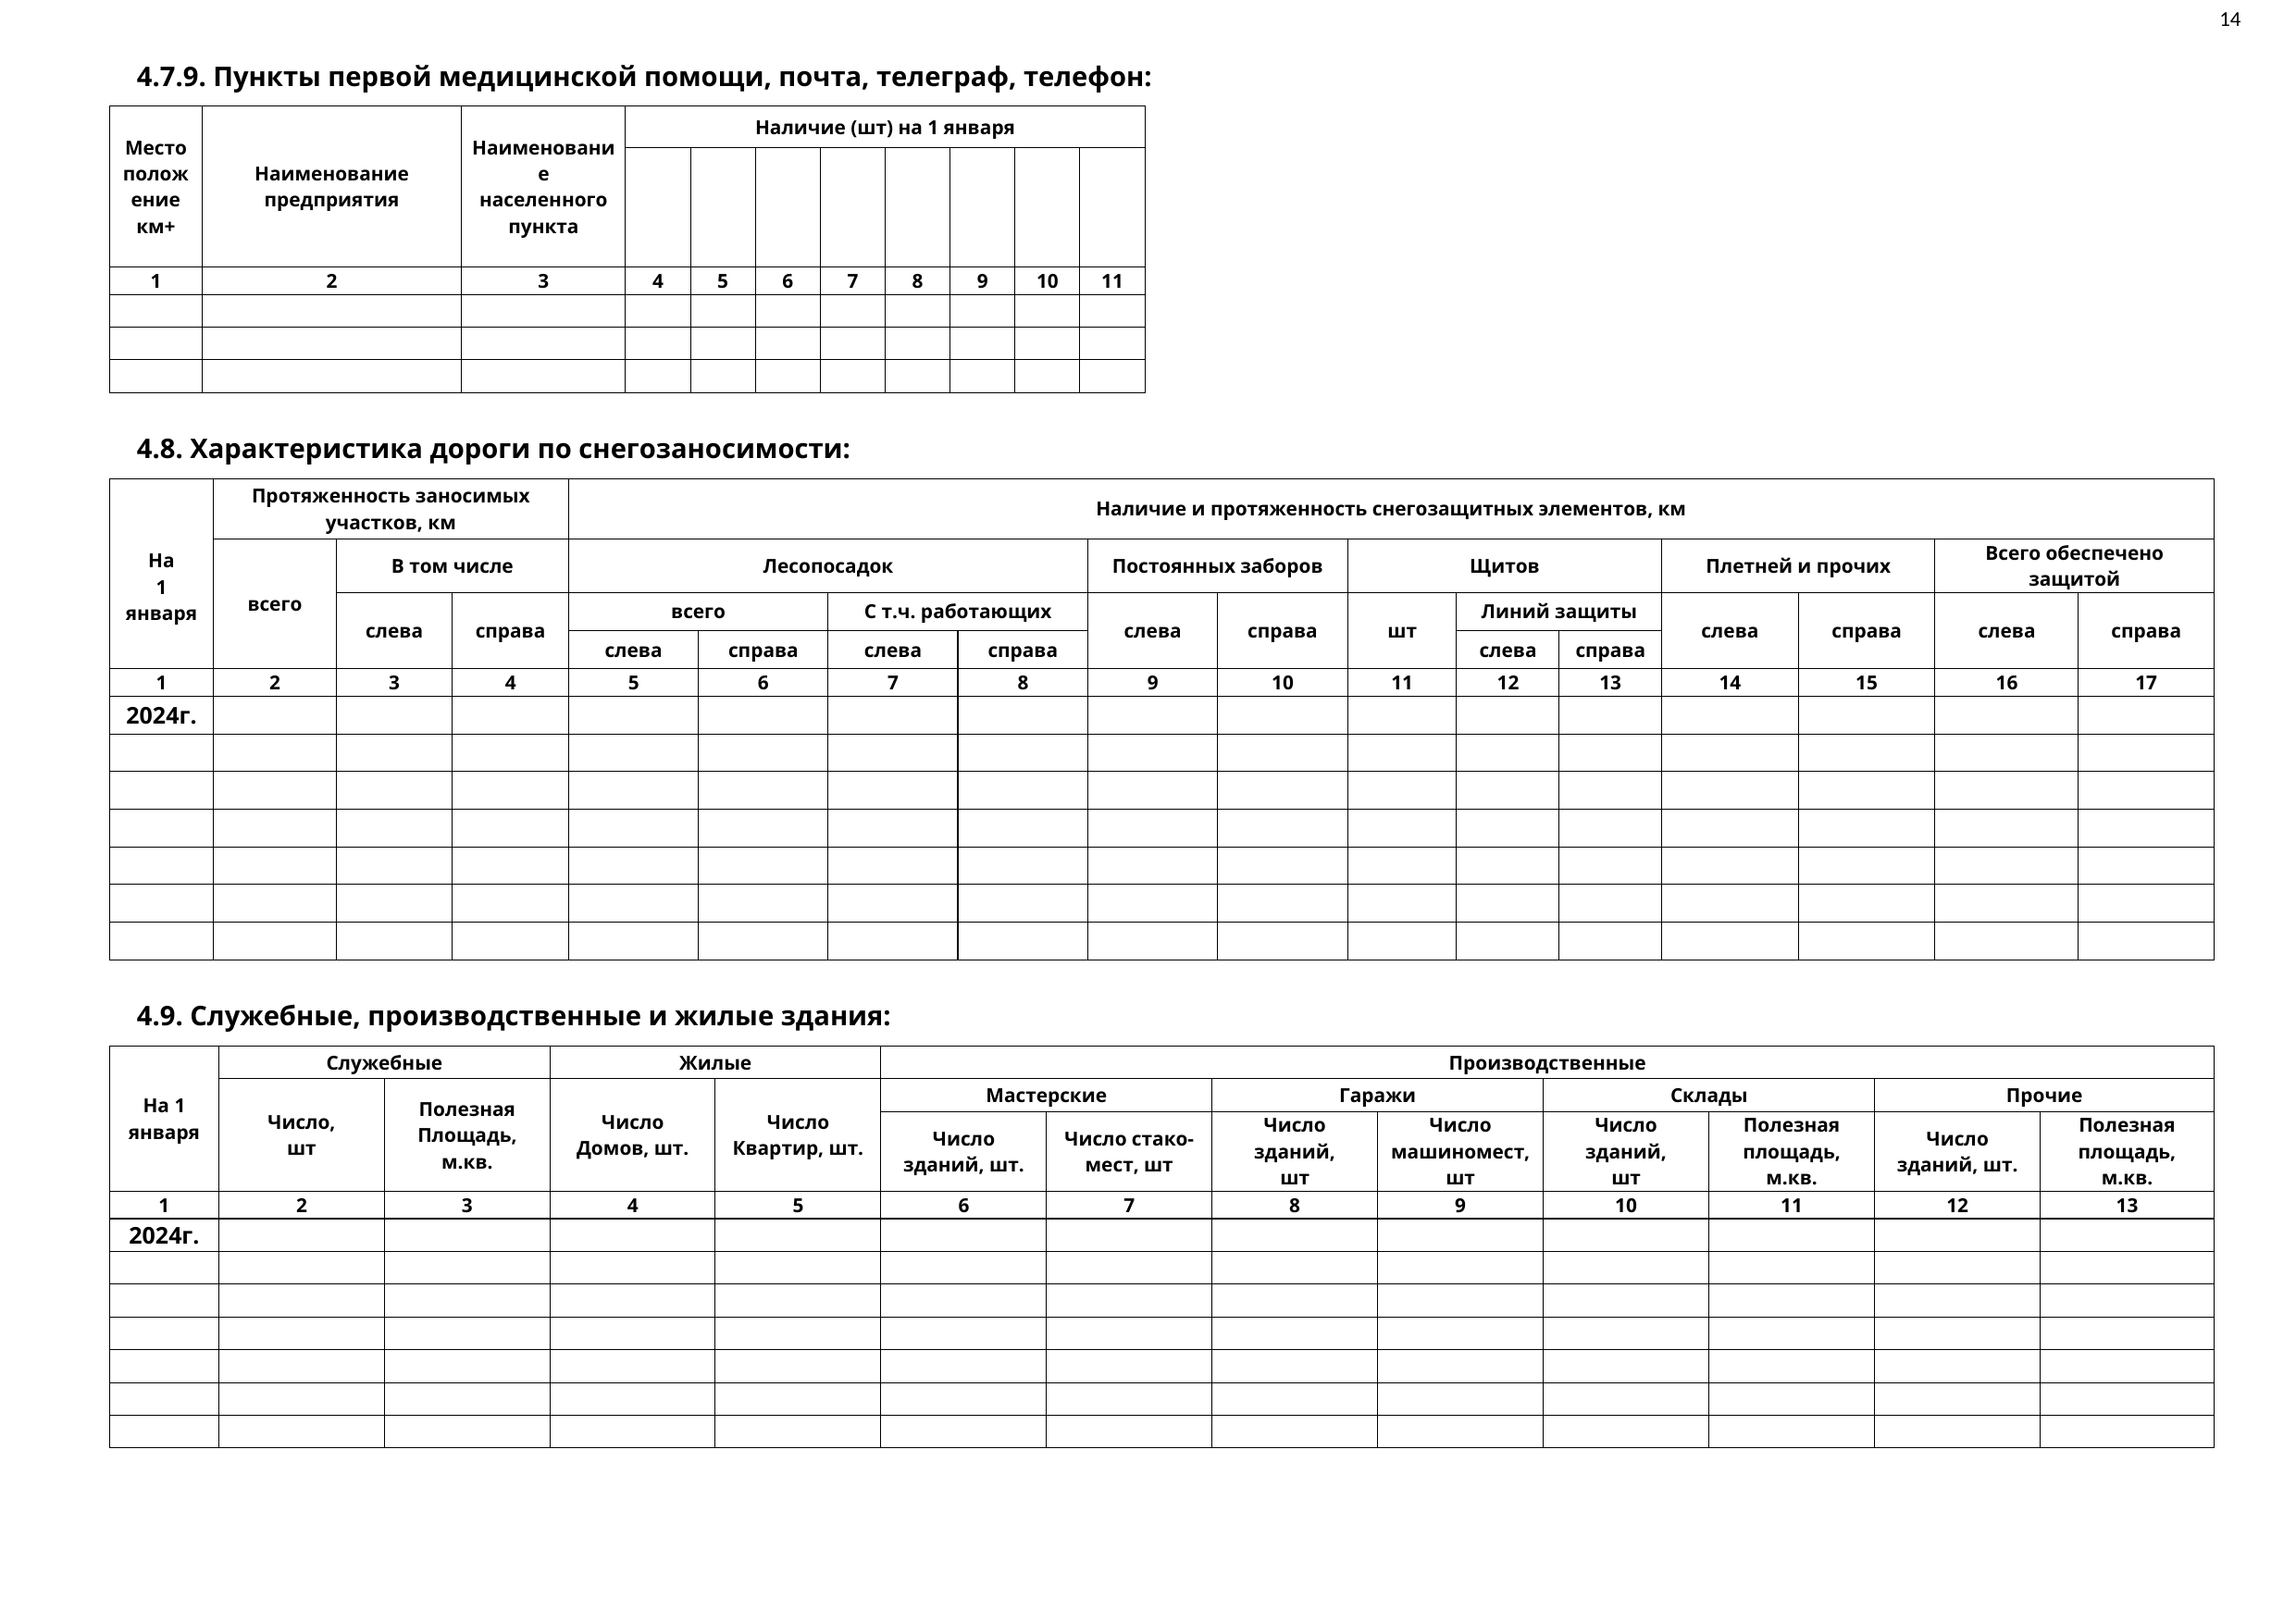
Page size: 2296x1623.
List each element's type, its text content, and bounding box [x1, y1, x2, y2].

table_cell [1544, 1350, 1708, 1381]
table_cell [110, 1284, 218, 1317]
table_cell [1935, 772, 2078, 809]
table_cell Число машиномест, шт [1378, 1112, 1543, 1191]
table_header Служебные [219, 1047, 550, 1078]
table_cell [699, 697, 827, 733]
table_cell [1544, 1220, 1708, 1251]
table_cell [1559, 697, 1661, 733]
table_cell 7 [828, 669, 957, 696]
table_cell [1799, 885, 1934, 922]
table_cell Число, шт [219, 1079, 384, 1191]
table_cell [453, 885, 568, 922]
table_cell слева [337, 593, 452, 668]
table_cell [1088, 923, 1217, 960]
table_cell [219, 1284, 384, 1317]
table_header На 1 января [110, 479, 213, 668]
text 4.7.9. Пункты первой медицинской помощи, почта, телеграф, телефон: [109, 57, 2240, 94]
table_cell [2079, 923, 2214, 960]
table_cell Лесопосадок [569, 539, 1087, 591]
table_cell [1457, 885, 1558, 922]
table_cell Гаражи [1212, 1079, 1543, 1111]
table_cell [110, 1252, 218, 1283]
table_cell [950, 295, 1014, 327]
table_cell 13 [2041, 1192, 2214, 1218]
table_cell [551, 1318, 714, 1349]
table_cell 4 [551, 1192, 714, 1218]
table_cell 7 [1047, 1192, 1211, 1218]
table_cell [1088, 735, 1217, 771]
table_cell справа [699, 631, 827, 668]
table_cell [2079, 697, 2214, 733]
table_cell [886, 328, 949, 359]
table_cell [1212, 1318, 1377, 1349]
table_cell [715, 1350, 880, 1381]
table_cell [551, 1350, 714, 1381]
table_cell [203, 295, 461, 327]
table_cell [959, 697, 1087, 733]
table_header Наличие и протяженность снегозащитных элементов, км [569, 479, 2214, 539]
table_cell [1378, 1284, 1543, 1317]
table_cell [214, 735, 336, 771]
table_cell [715, 1284, 880, 1317]
table_cell [881, 1318, 1046, 1349]
table_cell [1015, 328, 1079, 359]
table_cell [385, 1383, 550, 1415]
table_cell [569, 810, 698, 847]
table_cell [626, 148, 690, 266]
table_header На 1 января [110, 1047, 218, 1191]
table_header Жилые [551, 1047, 880, 1078]
text 4.8. Характеристика дороги по снегозаносимости: [109, 429, 2240, 466]
table_cell 12 [1457, 669, 1558, 696]
table_cell [1662, 848, 1798, 884]
text 4.9. Служебные, производственные и жилые здания: [109, 997, 2240, 1034]
table_cell [626, 328, 690, 359]
table_cell [1544, 1383, 1708, 1415]
table_cell 10 [1218, 669, 1347, 696]
table_cell [110, 1416, 218, 1447]
table_cell 11 [1080, 267, 1145, 293]
table_cell [569, 772, 698, 809]
table_cell [1662, 772, 1798, 809]
table_cell [691, 328, 755, 359]
table_cell [110, 295, 202, 327]
table_cell Полезная Площадь, м.кв. [385, 1079, 550, 1191]
table_cell Щитов [1348, 539, 1661, 591]
table_cell [756, 148, 820, 266]
table_cell 9 [950, 267, 1014, 293]
table_cell [385, 1284, 550, 1317]
table_cell [551, 1383, 714, 1415]
table_cell 2024г. [110, 1220, 218, 1251]
table_cell [2079, 810, 2214, 847]
table_cell [1015, 295, 1079, 327]
table_cell [828, 923, 957, 960]
table_cell [453, 923, 568, 960]
table_cell [1935, 810, 2078, 847]
table_cell [1799, 848, 1934, 884]
table_cell справа [453, 593, 568, 668]
table_cell [1088, 885, 1217, 922]
table_cell [1559, 848, 1661, 884]
table_cell [1799, 735, 1934, 771]
table_cell 8 [1212, 1192, 1377, 1218]
table_cell 7 [821, 267, 885, 293]
table_cell [1709, 1350, 1874, 1381]
table_cell 3 [337, 669, 452, 696]
table_cell [950, 328, 1014, 359]
table_cell [821, 295, 885, 327]
table_cell [1709, 1416, 1874, 1447]
table_cell 3 [462, 267, 625, 293]
table_cell [1212, 1416, 1377, 1447]
table_cell [453, 697, 568, 733]
table_cell [2079, 885, 2214, 922]
table_cell 5 [715, 1192, 880, 1218]
table_cell [569, 923, 698, 960]
table_cell [385, 1318, 550, 1349]
table_cell [1348, 885, 1456, 922]
table_cell [959, 772, 1087, 809]
table_cell [959, 848, 1087, 884]
table_cell [1378, 1350, 1543, 1381]
table_cell [1218, 923, 1347, 960]
table_cell [715, 1383, 880, 1415]
table_cell [1047, 1252, 1211, 1283]
table_cell [886, 295, 949, 327]
table_cell Склады [1544, 1079, 1874, 1111]
table_cell [385, 1416, 550, 1447]
table_cell [2079, 848, 2214, 884]
table_cell 10 [1544, 1192, 1708, 1218]
table_cell [2041, 1350, 2214, 1381]
table_cell 2024г. [110, 697, 213, 733]
table_cell [756, 328, 820, 359]
table_cell 13 [1559, 669, 1661, 696]
table_cell [1799, 810, 1934, 847]
table_cell [1559, 772, 1661, 809]
table_cell Число стако-мест, шт [1047, 1112, 1211, 1191]
table_cell [214, 885, 336, 922]
table_cell [110, 1318, 218, 1349]
table_cell [1378, 1252, 1543, 1283]
table_cell слева [1662, 593, 1798, 668]
table_cell [1348, 848, 1456, 884]
table_cell 6 [756, 267, 820, 293]
table_cell [881, 1252, 1046, 1283]
table_cell [385, 1220, 550, 1251]
table_cell 12 [1875, 1192, 2040, 1218]
table_cell [219, 1383, 384, 1415]
table_cell Полезная площадь, м.кв. [1709, 1112, 1874, 1191]
table_header Наличие (шт) на 1 января [626, 106, 1145, 147]
table_cell всего [569, 593, 827, 630]
table_cell [1875, 1220, 2040, 1251]
table_cell [699, 735, 827, 771]
table_cell [1378, 1416, 1543, 1447]
table_cell [219, 1350, 384, 1381]
table_cell [1935, 923, 2078, 960]
table_cell [551, 1416, 714, 1447]
table_cell [1935, 885, 2078, 922]
table_cell слева [569, 631, 698, 668]
table_cell [828, 848, 957, 884]
table_cell [337, 697, 452, 733]
table_cell слева [1088, 593, 1217, 668]
table_cell [1662, 923, 1798, 960]
table_cell [110, 328, 202, 359]
table_cell [110, 1350, 218, 1381]
table_cell справа [2079, 593, 2214, 668]
table_cell [551, 1220, 714, 1251]
table_cell [821, 328, 885, 359]
table_cell [1457, 810, 1558, 847]
table_cell [715, 1318, 880, 1349]
table_cell [1875, 1252, 2040, 1283]
table_cell [1457, 735, 1558, 771]
table_cell [110, 885, 213, 922]
table_cell [699, 810, 827, 847]
table_cell [453, 735, 568, 771]
table_cell [219, 1416, 384, 1447]
table_cell [1348, 923, 1456, 960]
table_cell [715, 1220, 880, 1251]
table_cell 3 [385, 1192, 550, 1218]
table_cell [1709, 1220, 1874, 1251]
table_cell [828, 772, 957, 809]
table_cell слева [828, 631, 957, 668]
table_cell [453, 848, 568, 884]
table_cell [715, 1252, 880, 1283]
table_cell [1080, 148, 1145, 266]
table_cell 6 [881, 1192, 1046, 1218]
table_cell [756, 295, 820, 327]
table_cell [110, 1383, 218, 1415]
table_cell [1875, 1350, 2040, 1381]
table_cell [2041, 1318, 2214, 1349]
table_cell [385, 1350, 550, 1381]
table_cell [337, 735, 452, 771]
table_cell 1 [110, 1192, 218, 1218]
table_cell 4 [626, 267, 690, 293]
table_cell 14 [1662, 669, 1798, 696]
table_cell [1559, 735, 1661, 771]
table_cell 2 [219, 1192, 384, 1218]
table_cell Мастерские [881, 1079, 1211, 1111]
table_cell [959, 735, 1087, 771]
table_cell [462, 328, 625, 359]
table_cell 4 [453, 669, 568, 696]
table_cell [959, 810, 1087, 847]
table_cell 11 [1709, 1192, 1874, 1218]
table_cell [1544, 1416, 1708, 1447]
table_cell [959, 923, 1087, 960]
table_cell [214, 772, 336, 809]
table_header Наименование населенного пункта [462, 106, 625, 266]
table_cell Прочие [1875, 1079, 2214, 1111]
table_cell [214, 923, 336, 960]
table_cell [1559, 885, 1661, 922]
table_cell [110, 923, 213, 960]
table_cell [1088, 810, 1217, 847]
table_cell [1457, 697, 1558, 733]
table_cell [1212, 1350, 1377, 1381]
table_cell [1218, 735, 1347, 771]
table_cell [110, 848, 213, 884]
table_cell [1348, 735, 1456, 771]
table_cell [886, 360, 949, 392]
table_cell [699, 848, 827, 884]
table_cell [821, 360, 885, 392]
table_cell справа [959, 631, 1087, 668]
table_cell Число зданий, шт. [881, 1112, 1046, 1191]
table_cell [219, 1318, 384, 1349]
table_cell [691, 360, 755, 392]
table_cell [1378, 1318, 1543, 1349]
table_cell [1088, 697, 1217, 733]
table_cell [1212, 1383, 1377, 1415]
table_cell [1709, 1318, 1874, 1349]
table_cell [1378, 1383, 1543, 1415]
table_cell [626, 295, 690, 327]
table_cell [1709, 1284, 1874, 1317]
table_cell [569, 697, 698, 733]
table_cell [2041, 1252, 2214, 1283]
table_cell [1015, 360, 1079, 392]
table_cell [1348, 697, 1456, 733]
table_cell Плетней и прочих [1662, 539, 1934, 591]
table_cell [1348, 810, 1456, 847]
table_cell [110, 360, 202, 392]
table_cell [1662, 810, 1798, 847]
table_cell [551, 1284, 714, 1317]
table_cell [1662, 885, 1798, 922]
table_cell [691, 295, 755, 327]
table_cell [1875, 1416, 2040, 1447]
table_cell 2 [214, 669, 336, 696]
table_cell [203, 328, 461, 359]
table_cell [1047, 1284, 1211, 1317]
table_cell Постоянных заборов [1088, 539, 1347, 591]
table_cell [756, 360, 820, 392]
table_cell [337, 885, 452, 922]
table_cell [1212, 1284, 1377, 1317]
table_cell С т.ч. работающих [828, 593, 1087, 630]
table_cell [1080, 360, 1145, 392]
table_cell [337, 848, 452, 884]
table_cell [1080, 328, 1145, 359]
table_cell [959, 885, 1087, 922]
table_header Местоположение км+ [110, 106, 202, 266]
table_cell [1047, 1350, 1211, 1381]
table_cell 8 [886, 267, 949, 293]
table_cell [1212, 1252, 1377, 1283]
table_cell 2 [203, 267, 461, 293]
table_cell [828, 885, 957, 922]
table_cell [1559, 923, 1661, 960]
table_cell [337, 772, 452, 809]
table_cell [828, 810, 957, 847]
table_cell [1047, 1383, 1211, 1415]
table_cell [214, 810, 336, 847]
table_cell [214, 697, 336, 733]
table_cell [1544, 1284, 1708, 1317]
table_cell [950, 360, 1014, 392]
table_cell [462, 295, 625, 327]
table_cell [715, 1416, 880, 1447]
table_cell [1218, 885, 1347, 922]
table_cell 1 [110, 267, 202, 293]
table_cell 6 [699, 669, 827, 696]
table_cell [2041, 1284, 2214, 1317]
table_cell [385, 1252, 550, 1283]
table_cell 8 [959, 669, 1087, 696]
table_cell [1080, 295, 1145, 327]
table_cell [337, 810, 452, 847]
table_cell [1218, 772, 1347, 809]
table_header Производственные [881, 1047, 2214, 1078]
table_cell В том числе [337, 539, 568, 591]
table_cell 17 [2079, 669, 2214, 696]
table_cell [214, 848, 336, 884]
table_cell [828, 735, 957, 771]
table_cell [2041, 1383, 2214, 1415]
table_cell [1935, 697, 2078, 733]
table_cell [551, 1252, 714, 1283]
table_cell [881, 1416, 1046, 1447]
table_cell [1218, 848, 1347, 884]
table_cell 16 [1935, 669, 2078, 696]
table_cell слева [1935, 593, 2078, 668]
table_cell 9 [1088, 669, 1217, 696]
table_cell [110, 735, 213, 771]
table_cell [881, 1383, 1046, 1415]
table_cell Полезная площадь, м.кв. [2041, 1112, 2214, 1191]
table_cell [569, 848, 698, 884]
table_cell [1935, 848, 2078, 884]
table_cell [462, 360, 625, 392]
table_header Протяженность заносимых участков, км [214, 479, 568, 539]
table_cell [1544, 1318, 1708, 1349]
table_cell [2041, 1416, 2214, 1447]
table_cell 15 [1799, 669, 1934, 696]
table_cell [1709, 1252, 1874, 1283]
table_cell 5 [569, 669, 698, 696]
table_cell [1378, 1220, 1543, 1251]
table_cell Число зданий, шт [1544, 1112, 1708, 1191]
table_cell [699, 923, 827, 960]
table_cell Линий защиты [1457, 593, 1661, 630]
table_cell [2041, 1220, 2214, 1251]
table_cell [699, 772, 827, 809]
table_cell всего [214, 539, 336, 668]
table_cell справа [1218, 593, 1347, 668]
table_cell [2079, 735, 2214, 771]
table_cell [2079, 772, 2214, 809]
table_cell [1218, 697, 1347, 733]
table_cell Число зданий, шт. [1875, 1112, 2040, 1191]
table_cell [1559, 810, 1661, 847]
table_cell [453, 810, 568, 847]
table_cell [1457, 923, 1558, 960]
table_cell [1212, 1220, 1377, 1251]
table_cell [1875, 1383, 2040, 1415]
table_cell 11 [1348, 669, 1456, 696]
table_cell [1875, 1284, 2040, 1317]
table_cell [1457, 848, 1558, 884]
table_cell [219, 1252, 384, 1283]
table_cell [821, 148, 885, 266]
table_cell [1799, 923, 1934, 960]
table_cell [1799, 772, 1934, 809]
table_cell [569, 735, 698, 771]
table_cell [1875, 1318, 2040, 1349]
table_cell справа [1559, 631, 1661, 668]
table_cell [1218, 810, 1347, 847]
table_cell [1088, 848, 1217, 884]
table_cell 10 [1015, 267, 1079, 293]
table_cell [1799, 697, 1934, 733]
table_cell [1935, 735, 2078, 771]
table_cell [219, 1220, 384, 1251]
table_cell Число Квартир, шт. [715, 1079, 880, 1191]
table_cell [881, 1350, 1046, 1381]
table_cell [881, 1284, 1046, 1317]
table_cell [1662, 697, 1798, 733]
table_cell 9 [1378, 1192, 1543, 1218]
table_cell [337, 923, 452, 960]
table_cell 1 [110, 669, 213, 696]
table_cell [569, 885, 698, 922]
table_cell справа [1799, 593, 1934, 668]
table_cell [110, 810, 213, 847]
table_cell [886, 148, 949, 266]
table_cell слева [1457, 631, 1558, 668]
table_cell [1709, 1383, 1874, 1415]
table_cell [1457, 772, 1558, 809]
table_cell [1662, 735, 1798, 771]
table_cell [1348, 772, 1456, 809]
table_cell [1544, 1252, 1708, 1283]
table_cell [1015, 148, 1079, 266]
table_cell Число Домов, шт. [551, 1079, 714, 1191]
table_cell [203, 360, 461, 392]
table_cell [453, 772, 568, 809]
table_header Наименование предприятия [203, 106, 461, 266]
table_cell [881, 1220, 1046, 1251]
table_cell шт [1348, 593, 1456, 668]
table_cell [950, 148, 1014, 266]
table_cell [1047, 1416, 1211, 1447]
table_cell [699, 885, 827, 922]
table_cell [1047, 1220, 1211, 1251]
table_cell Всего обеспечено защитой [1935, 539, 2214, 591]
table_cell [828, 697, 957, 733]
table_cell [691, 148, 755, 266]
table_cell [1088, 772, 1217, 809]
table_cell [110, 772, 213, 809]
table_cell Число зданий, шт [1212, 1112, 1377, 1191]
table_cell [1047, 1318, 1211, 1349]
table_cell 5 [691, 267, 755, 293]
table_cell [626, 360, 690, 392]
